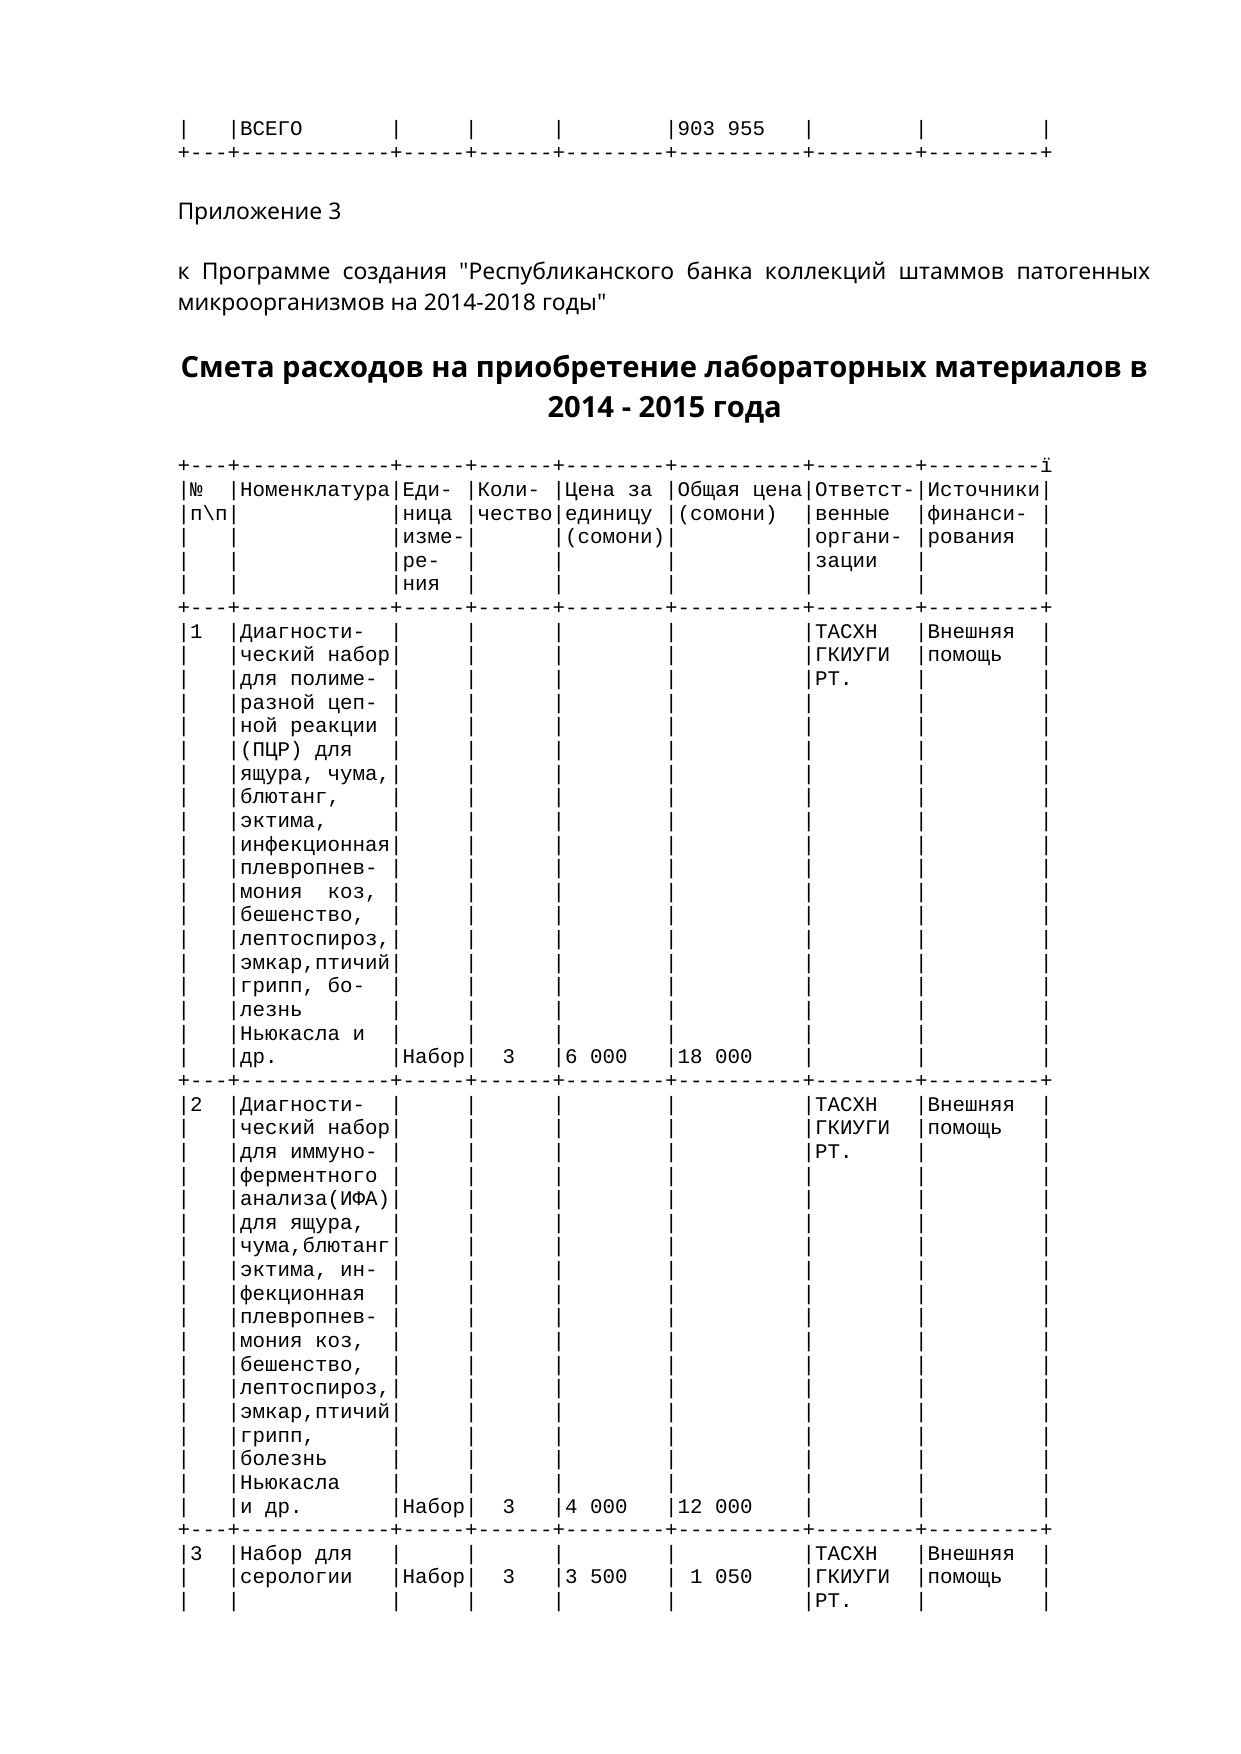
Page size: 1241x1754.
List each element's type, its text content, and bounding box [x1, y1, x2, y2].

text | |эктима, | | | | | | | [177, 810, 1152, 833]
text |№ |Номенклатура|Еди- |Коли- |Цена за |Общая цена|Ответст-|Источники| [177, 479, 1152, 502]
text |1 |Диагности- | | | | |ТАСХН |Внешняя | [177, 621, 1152, 644]
text | |Ньюкасла | | | | | | | [177, 1472, 1152, 1496]
text | |др. |Набор| 3 |6 000 |18 000 | | | [177, 1046, 1152, 1070]
text | |(ПЦР) для | | | | | | | [177, 739, 1152, 763]
text | | |изме-| |(сомони)| |органи- |рования | [177, 526, 1152, 550]
text к Программе создания "Республиканского банка коллекций штаммов патогенных микроорганизмов на 2014-2018 годы" [177, 255, 1152, 317]
text | |грипп, бо- | | | | | | | [177, 975, 1152, 999]
text |2 |Диагности- | | | | |ТАСХН |Внешняя | [177, 1094, 1152, 1117]
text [177, 1519, 1152, 1543]
text | |грипп, | | | | | | | [177, 1425, 1152, 1448]
text +---+------------+-----+------+--------+----------+--------+---------ї [177, 455, 1152, 479]
text | |серологии |Набор| 3 |3 500 | 1 050 |ГКИУГИ |помощь | [177, 1567, 1152, 1590]
text Смета расходов на приобретение лабораторных материалов в 2014 - 2015 года [177, 347, 1152, 426]
text | | |ния | | | | | | [177, 573, 1152, 597]
text | |мония коз, | | | | | | | [177, 881, 1152, 904]
text | |ческий набор| | | | |ГКИУГИ |помощь | [177, 1117, 1152, 1141]
text | |для полиме- | | | | |РТ. | | [177, 668, 1152, 692]
text | |плевропнев- | | | | | | | [177, 1306, 1152, 1330]
text | |лезнь | | | | | | | [177, 999, 1152, 1023]
text |п\п| |ница |чество|единицу |(сомони) |венные |финанси- | [177, 502, 1152, 526]
text | |эктима, ин- | | | | | | | [177, 1259, 1152, 1283]
text | |ческий набор| | | | |ГКИУГИ |помощь | [177, 644, 1152, 668]
text | |ВСЕГО | | | |903 955 | | | [177, 118, 1152, 142]
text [177, 142, 1152, 165]
text |3 |Набор для | | | | |ТАСХН |Внешняя | [177, 1543, 1152, 1567]
text | |инфекционная| | | | | | | [177, 833, 1152, 857]
text | |лептоспироз,| | | | | | | [177, 1377, 1152, 1401]
text | |Ньюкасла и | | | | | | | [177, 1023, 1152, 1046]
text | |фекционная | | | | | | | [177, 1283, 1152, 1306]
text +---+------------+-----+------+--------+----------+--------+---------+ [177, 1070, 1152, 1094]
text | |лептоспироз,| | | | | | | [177, 928, 1152, 952]
text | |эмкар,птичий| | | | | | | [177, 952, 1152, 975]
text | | |ре- | | | |зации | | [177, 550, 1152, 573]
text | |бешенство, | | | | | | | [177, 1354, 1152, 1377]
text | |блютанг, | | | | | | | [177, 786, 1152, 810]
text | |ной реакции | | | | | | | [177, 715, 1152, 739]
text | |разной цеп- | | | | | | | [177, 692, 1152, 715]
text | |чума,блютанг| | | | | | | [177, 1236, 1152, 1259]
text | |эмкар,птичий| | | | | | | [177, 1401, 1152, 1425]
text | |плевропнев- | | | | | | | [177, 857, 1152, 881]
text | |анализа(ИФА)| | | | | | | [177, 1188, 1152, 1212]
text | |ящура, чума,| | | | | | | [177, 763, 1152, 786]
text +---+------------+-----+------+--------+----------+--------+---------+ [177, 597, 1152, 621]
text | |болезнь | | | | | | | [177, 1448, 1152, 1472]
text | |бешенство, | | | | | | | [177, 904, 1152, 928]
text | |ферментного | | | | | | | [177, 1164, 1152, 1188]
text Приложение 3 [177, 194, 1152, 226]
text | |для иммуно- | | | | |РТ. | | [177, 1141, 1152, 1164]
text | | | | | | |РТ. | | [177, 1590, 1152, 1614]
text | |и др. |Набор| 3 |4 000 |12 000 | | | [177, 1496, 1152, 1519]
text | |мония коз, | | | | | | | [177, 1330, 1152, 1354]
text | |для ящура, | | | | | | | [177, 1212, 1152, 1236]
